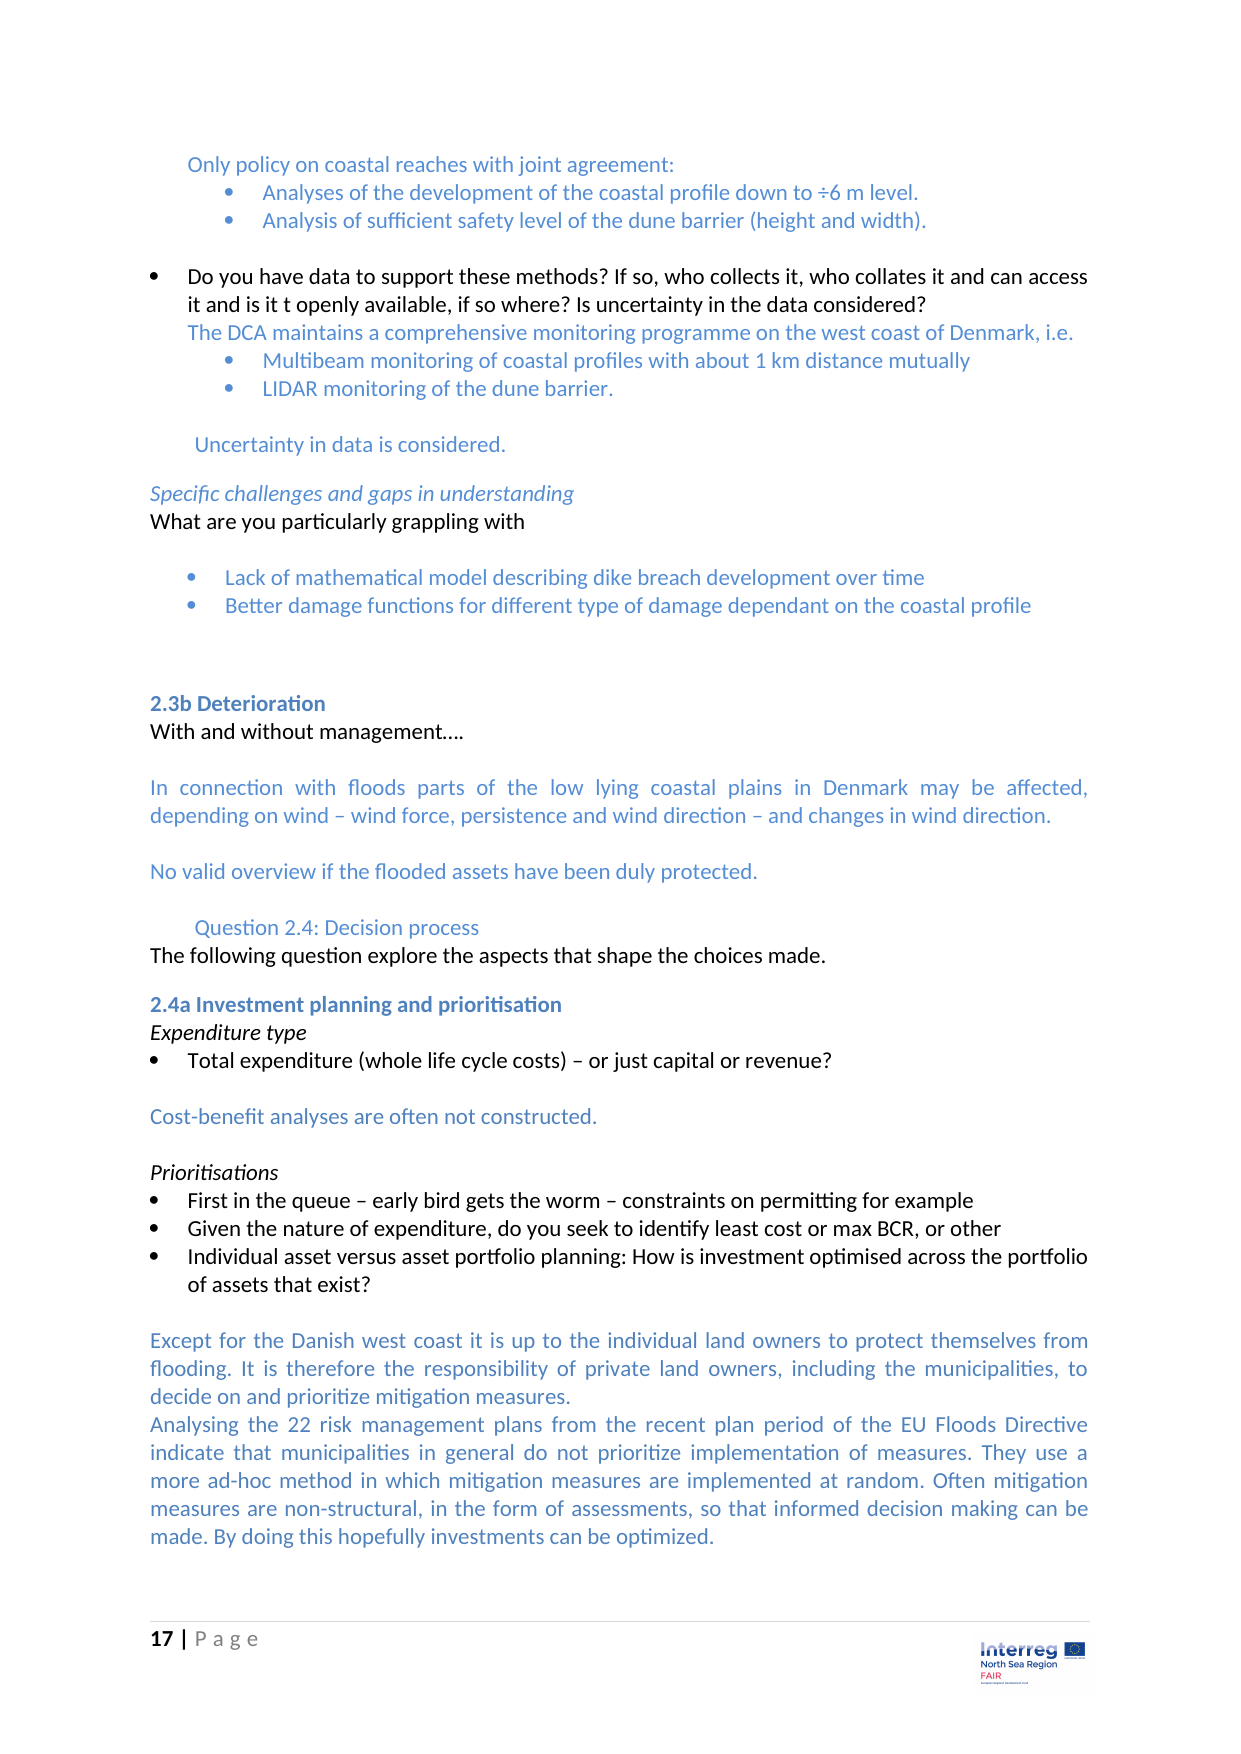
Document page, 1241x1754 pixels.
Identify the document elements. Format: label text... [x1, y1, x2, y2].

subtitle Specific challenges and gaps in understanding [150, 479, 1090, 507]
text Analysing the 22 risk management plans from the recent plan period of the EU Floods Directive indicate that municipalities in general do not prioritize implementation of measures. They use a more ad-hoc method in which mitigation measures are implemented at random. Often mitigation measures are non-structural, in the form of assessments, so that informed decision making can be made. By doing this hopefully investments can be optimized. [150, 1410, 1090, 1550]
list Do you have data to support these methods? If so, who collects it, who collates it and can access it and is it t openly available, if so where? Is uncertainty in the data considered? [150, 262, 1090, 318]
list Multibeam monitoring of coastal profiles with about 1 km distance mutually [225, 346, 1090, 374]
text The DCA maintains a comprehensive monitoring programme on the west coast of Denmark, i.e. [187, 318, 1090, 346]
text Cost-benefit analyses are often not constructed. [150, 1102, 1090, 1130]
list LIDAR monitoring of the dune barrier. [225, 374, 1090, 402]
list Only policy on coastal reaches with joint agreement: [187, 150, 1090, 178]
text No valid overview if the flooded assets have been duly protected. [150, 857, 1090, 885]
text In connection with floods parts of the low lying coastal plains in Denmark may be affected, depending on wind – wind force, persistence and wind direction – and changes in wind direction. [150, 773, 1090, 829]
subtitle 2.4a Investment planning and prioritisation [150, 990, 1090, 1018]
list Total expenditure (whole life cycle costs) – or just capital or revenue? [150, 1046, 1090, 1074]
text The following question explore the aspects that shape the choices made. [150, 941, 1090, 969]
subtitle Question 2.4: Decision process [194, 913, 1090, 941]
text With and without management…. [150, 717, 1090, 745]
list Given the nature of expenditure, do you seek to identify least cost or max BCR, or other [150, 1214, 1090, 1242]
picture [971, 1632, 1095, 1694]
text Expenditure type [150, 1018, 1090, 1046]
subtitle 2.3b Deterioration [150, 689, 1090, 717]
list Individual asset versus asset portfolio planning: How is investment optimised across the portfolio of assets that exist? [150, 1242, 1090, 1298]
list Analyses of the development of the coastal profile down to ÷6 m level. [225, 178, 1090, 206]
list Lack of mathematical model describing dike breach development over time [187, 563, 1090, 591]
list First in the queue – early bird gets the worm – constraints on permitting for example [150, 1186, 1090, 1214]
text Except for the Danish west coast it is up to the individual land owners to protect themselves from flooding. It is therefore the responsibility of private land owners, including the municipalities, to decide on and prioritize mitigation measures. [150, 1326, 1090, 1410]
text What are you particularly grappling with [150, 507, 1090, 535]
list Better damage functions for different type of damage dependant on the coastal profile [187, 591, 1090, 619]
text Prioritisations [150, 1158, 1090, 1186]
list Uncertainty in data is considered. [194, 430, 1090, 458]
list Analysis of sufficient safety level of the dune barrier (height and width). [225, 206, 1090, 234]
